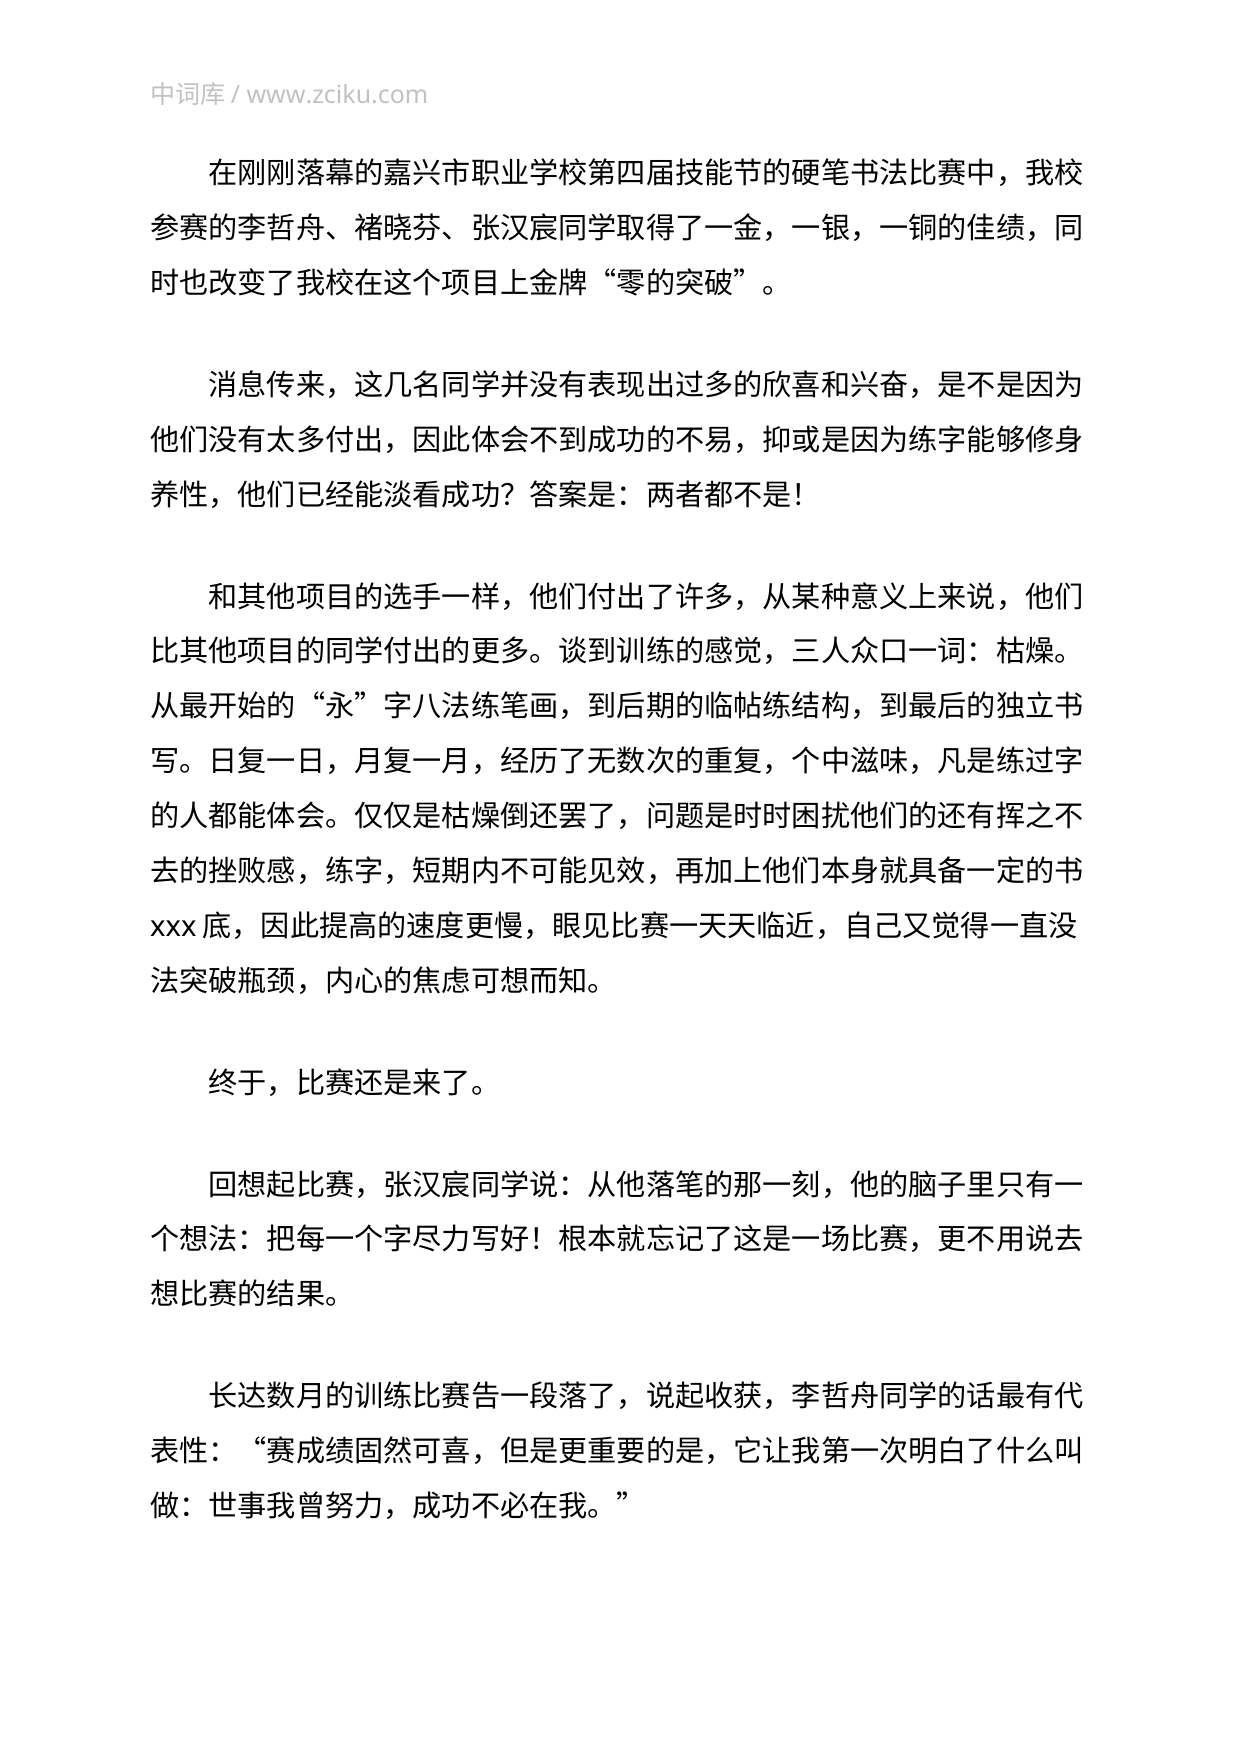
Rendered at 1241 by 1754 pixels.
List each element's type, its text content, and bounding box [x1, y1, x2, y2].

text 在刚刚落幕的嘉兴市职业学校第四届技能节的硬笔书法比赛中，我校参赛的李哲舟、褚晓芬、张汉宸同学取得了一金，一银，一铜的佳绩，同时也改变了我校在这个项目上金牌“零的突破”。 [150, 150, 1090, 302]
text 和其他项目的选手一样，他们付出了许多，从某种意义上来说，他们比其他项目的同学付出的更多。谈到训练的感觉，三人众口一词：枯燥。从最开始的“永”字八法练笔画，到后期的临帖练结构，到最后的独立书写。日复一日，月复一月，经历了无数次的重复，个中滋味，凡是练过字的人都能体会。仅仅是枯燥倒还罢了，问题是时时困扰他们的还有挥之不去的挫败感，练字，短期内不可能见效，再加上他们本身就具备一定的书xxx底，因此提高的速度更慢，眼见比赛一天天临近，自己又觉得一直没法突破瓶颈，内心的焦虑可想而知。 [150, 573, 1090, 1000]
text 回想起比赛，张汉宸同学说：从他落笔的那一刻，他的脑子里只有一个想法：把每一个字尽力写好！根本就忘记了这是一场比赛，更不用说去想比赛的结果。 [150, 1161, 1090, 1313]
text 长达数月的训练比赛告一段落了，说起收获，李哲舟同学的话最有代表性：“赛成绩固然可喜，但是更重要的是，它让我第一次明白了什么叫做：世事我曾努力，成功不必在我。” [150, 1373, 1090, 1525]
text 终于，比赛还是来了。 [150, 1059, 1090, 1102]
text 消息传来，这几名同学并没有表现出过多的欣喜和兴奋，是不是因为他们没有太多付出，因此体会不到成功的不易，抑或是因为练字能够修身养性，他们已经能淡看成功？答案是：两者都不是！ [150, 362, 1090, 514]
